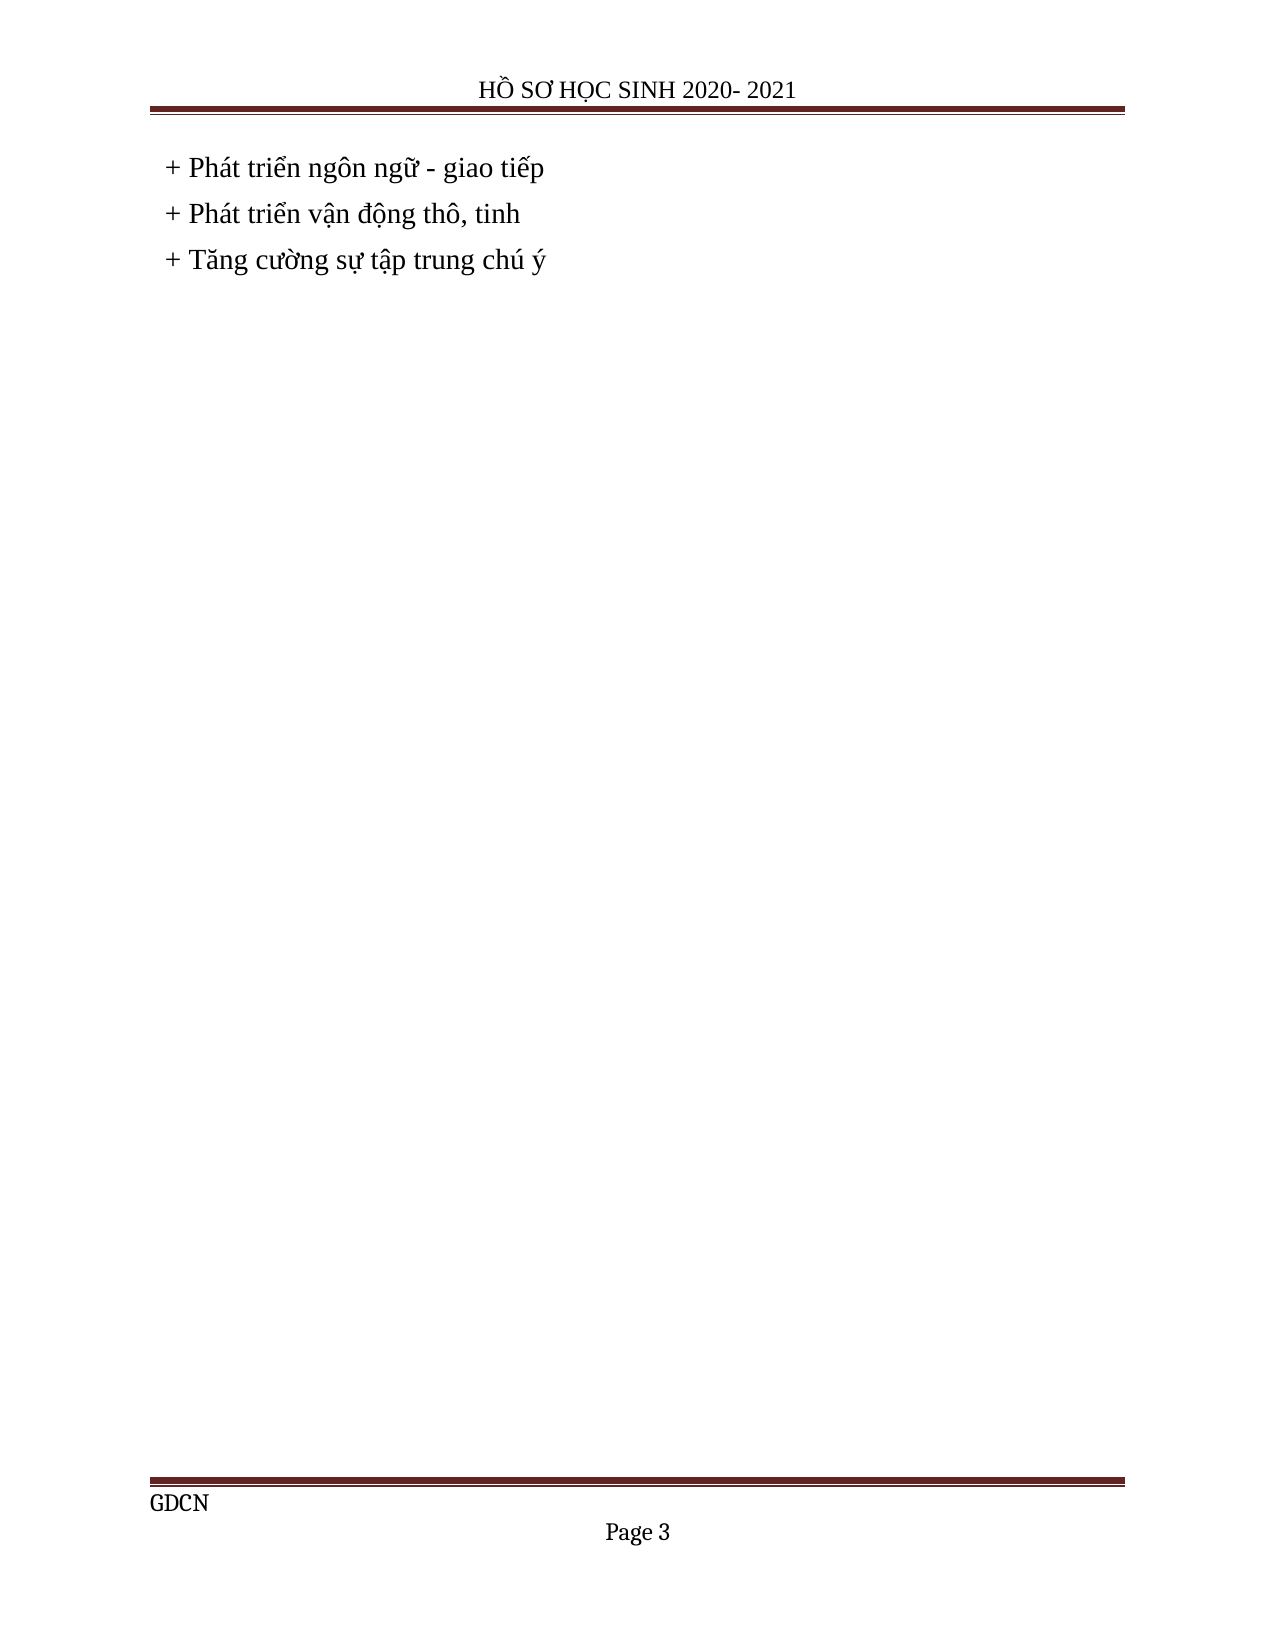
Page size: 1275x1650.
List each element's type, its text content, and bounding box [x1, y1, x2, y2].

text + Phát triển ngôn ngữ - giao tiếp [150, 150, 1125, 183]
text + Phát triển vận động thô, tinh [150, 196, 1125, 229]
text + Tăng cường sự tập trung chú ý [150, 242, 1125, 276]
